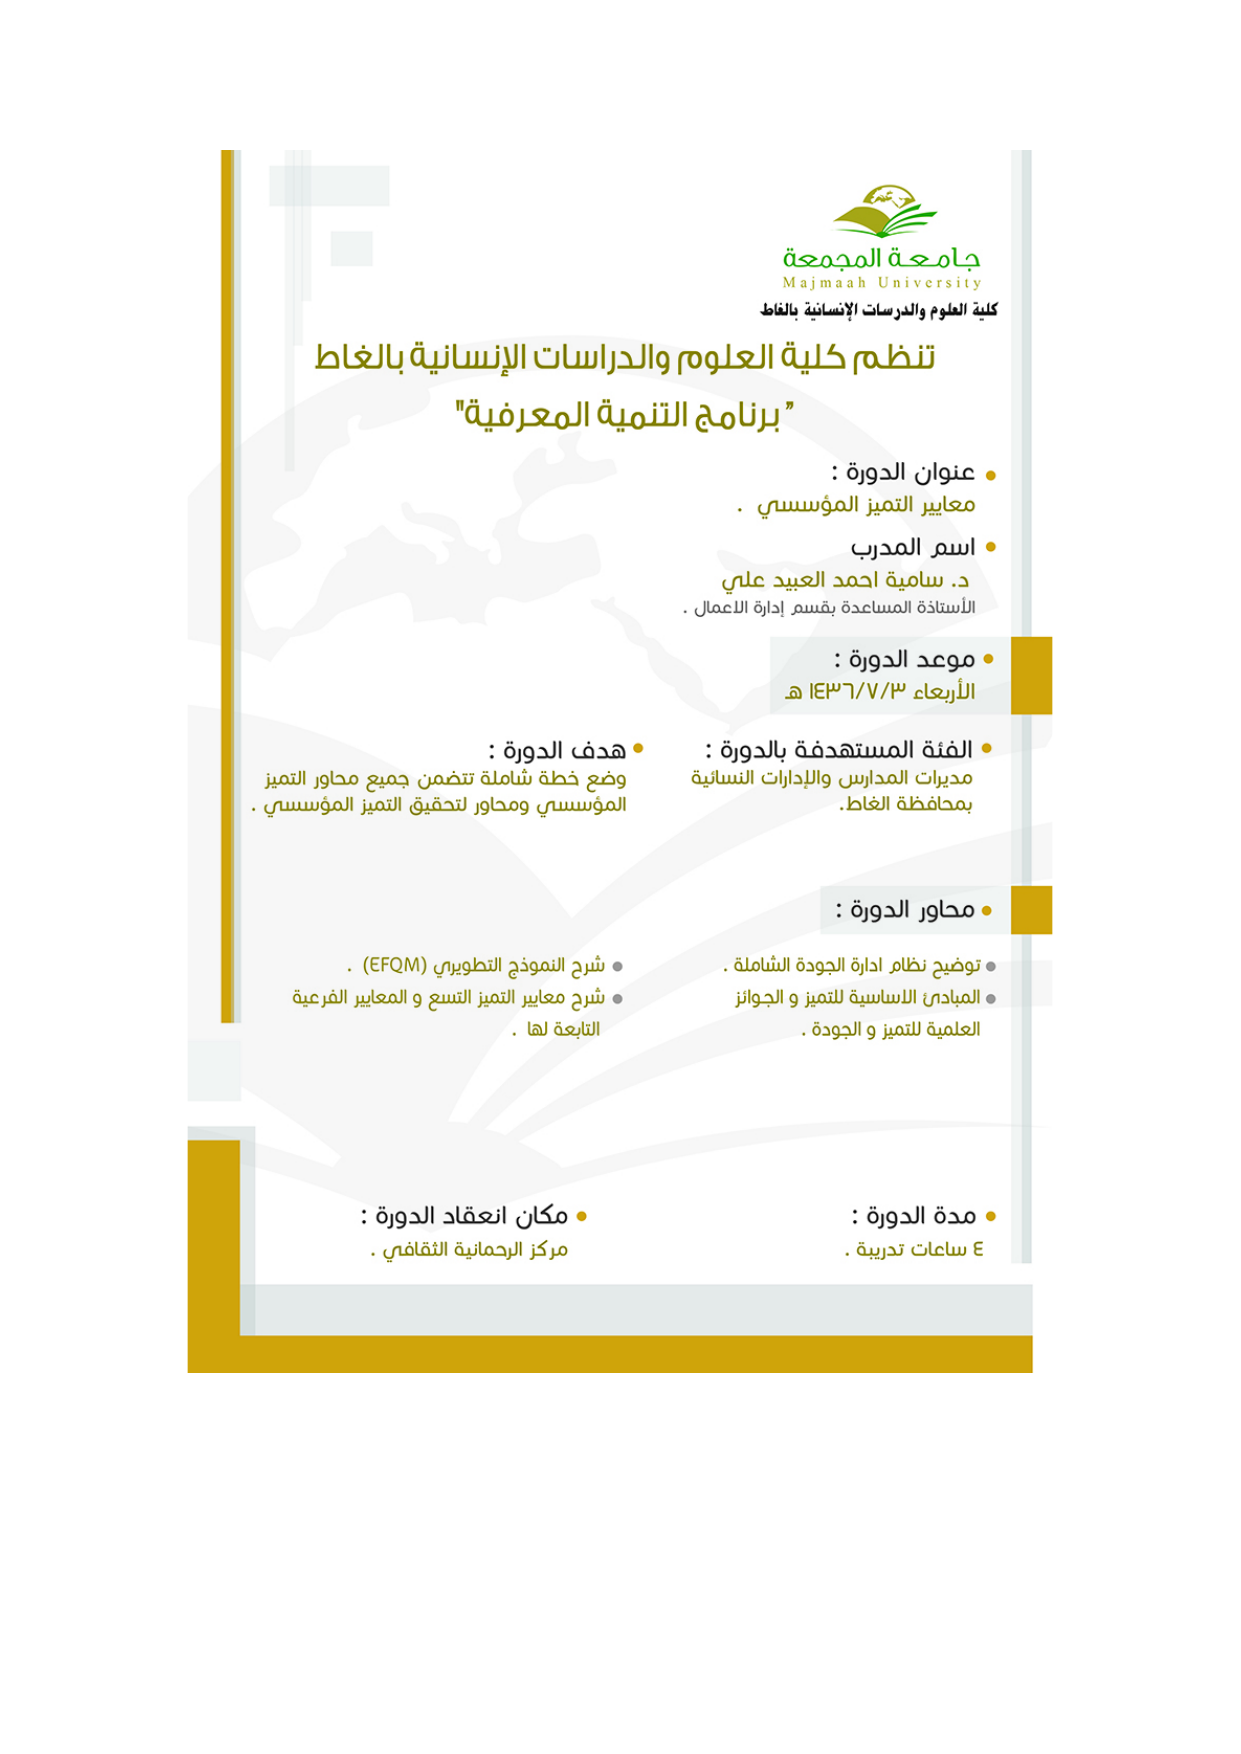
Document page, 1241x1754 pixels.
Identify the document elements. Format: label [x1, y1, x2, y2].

picture [187, 150, 1053, 1373]
